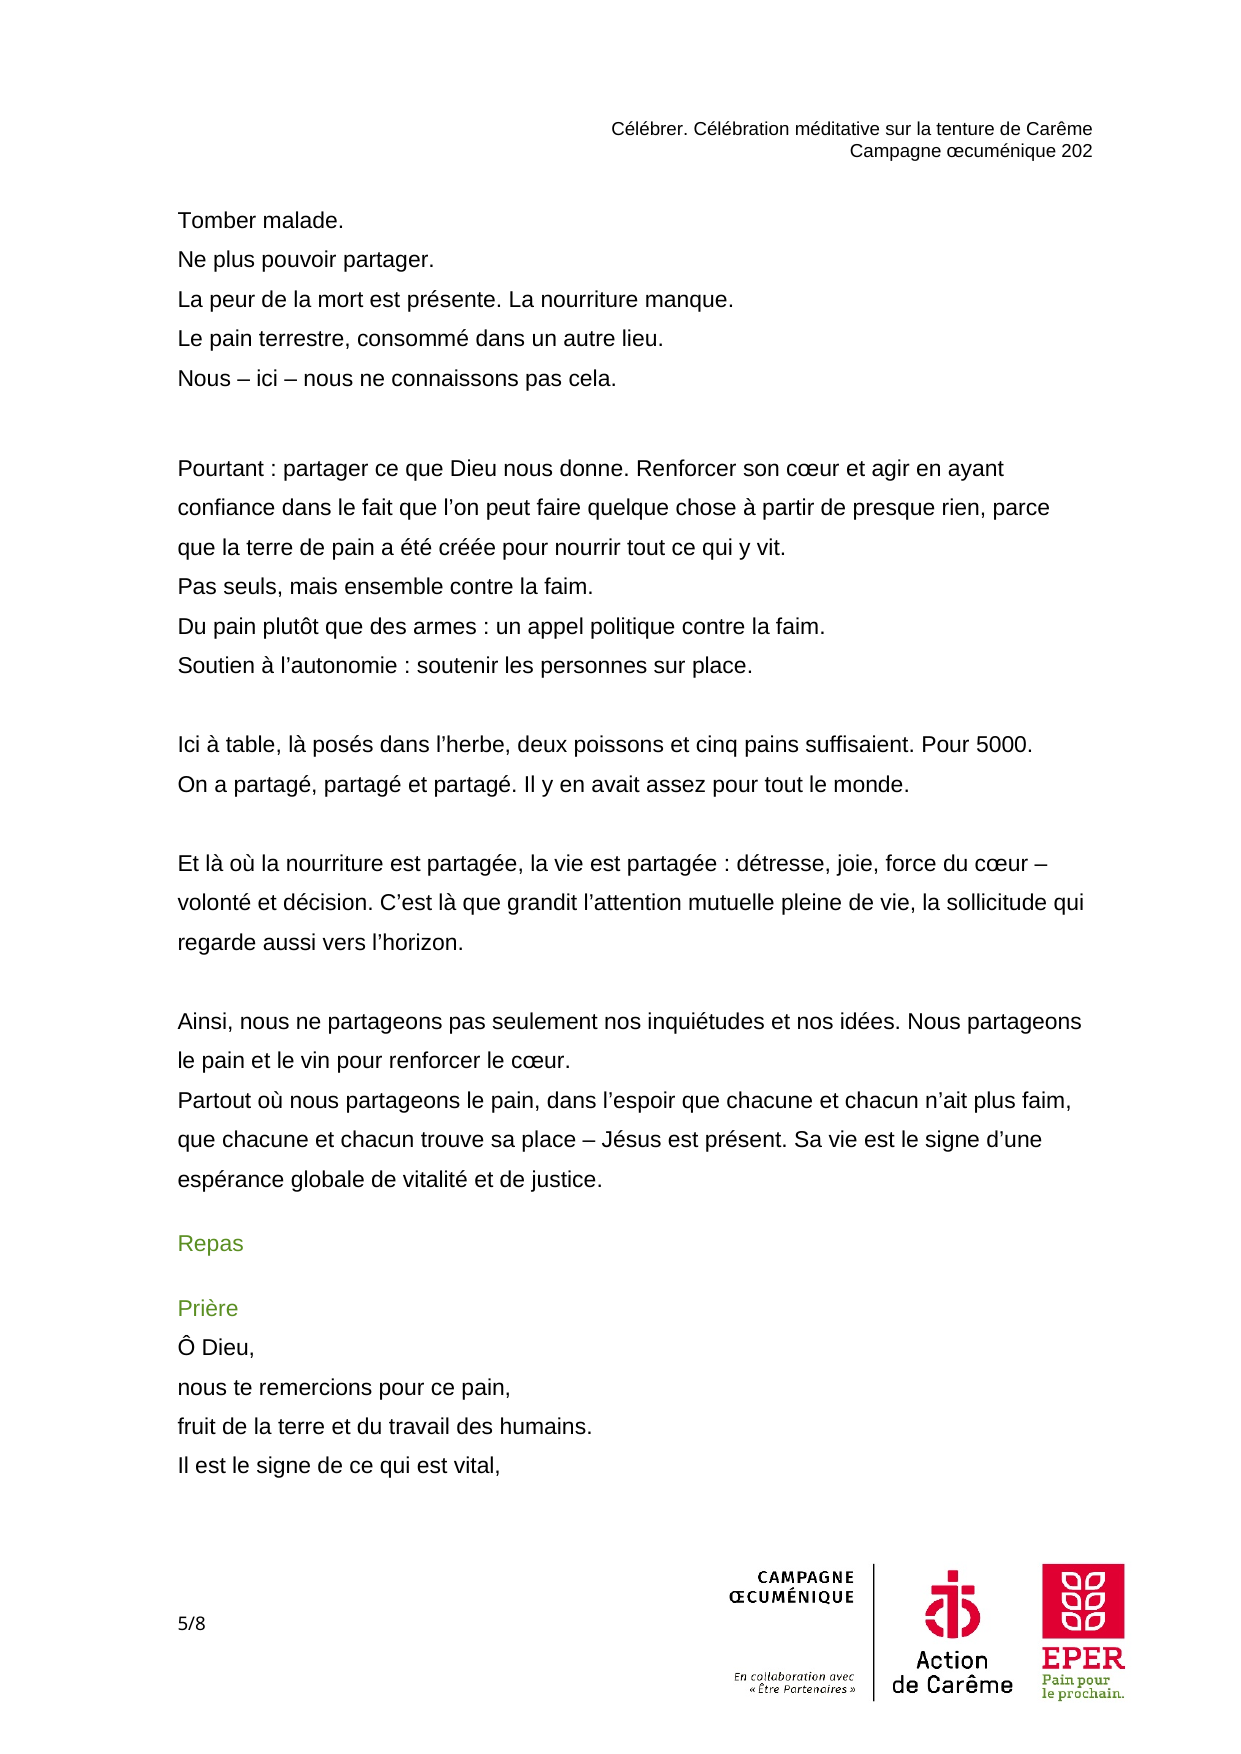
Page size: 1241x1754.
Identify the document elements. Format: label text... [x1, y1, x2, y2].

text fruit de la terre et du travail des humains. [177, 1413, 1092, 1439]
text Ainsi, nous ne partageons pas seulement nos inquiétudes et nos idées. Nous partageons le pain et le vin pour renforcer le cœur. [177, 1008, 1092, 1073]
text Et là où la nourriture est partagée, la vie est partagée : détresse, joie, force du cœur – volonté et décision. C’est là que grandit l’attention mutuelle pleine de vie, la sollicitude qui regarde aussi vers l’horizon. [177, 850, 1092, 955]
text Soutien à l’autonomie : soutenir les personnes sur place. [177, 652, 1092, 679]
picture [651, 1526, 1165, 1749]
text Prière [177, 1294, 1092, 1321]
text Tomber malade. [177, 207, 1092, 233]
text nous te remercions pour ce pain, [177, 1373, 1092, 1400]
text Repas [177, 1230, 1092, 1256]
text La peur de la mort est présente. La nourriture manque. [177, 286, 1092, 312]
text Ne plus pouvoir partager. [177, 246, 1092, 273]
text Nous – ici – nous ne connaissons pas cela. [177, 365, 1092, 391]
text Le pain terrestre, consommé dans un autre lieu. [177, 325, 1092, 352]
text Partout où nous partageons le pain, dans l’espoir que chacune et chacun n’ait plus faim, que chacune et chacun trouve sa place – Jésus est présent. Sa vie est le signe d’une espérance globale de vitalité et de justice. [177, 1087, 1092, 1192]
text On a partagé, partagé et partagé. Il y en avait assez pour tout le monde. [177, 771, 1092, 797]
text Ici à table, là posés dans l’herbe, deux poissons et cinq pains suffisaient. Pour 5000. [177, 731, 1092, 758]
text Il est le signe de ce qui est vital, [177, 1452, 1092, 1479]
text Pourtant : partager ce que Dieu nous donne. Renforcer son cœur et agir en ayant confiance dans le fait que l’on peut faire quelque chose à partir de presque rien, parce que la terre de pain a été créée pour nourrir tout ce qui y vit. [177, 455, 1092, 560]
text Pas seuls, mais ensemble contre la faim. [177, 573, 1092, 600]
text Ô Dieu, [177, 1334, 1092, 1360]
text Du pain plutôt que des armes : un appel politique contre la faim. [177, 613, 1092, 639]
